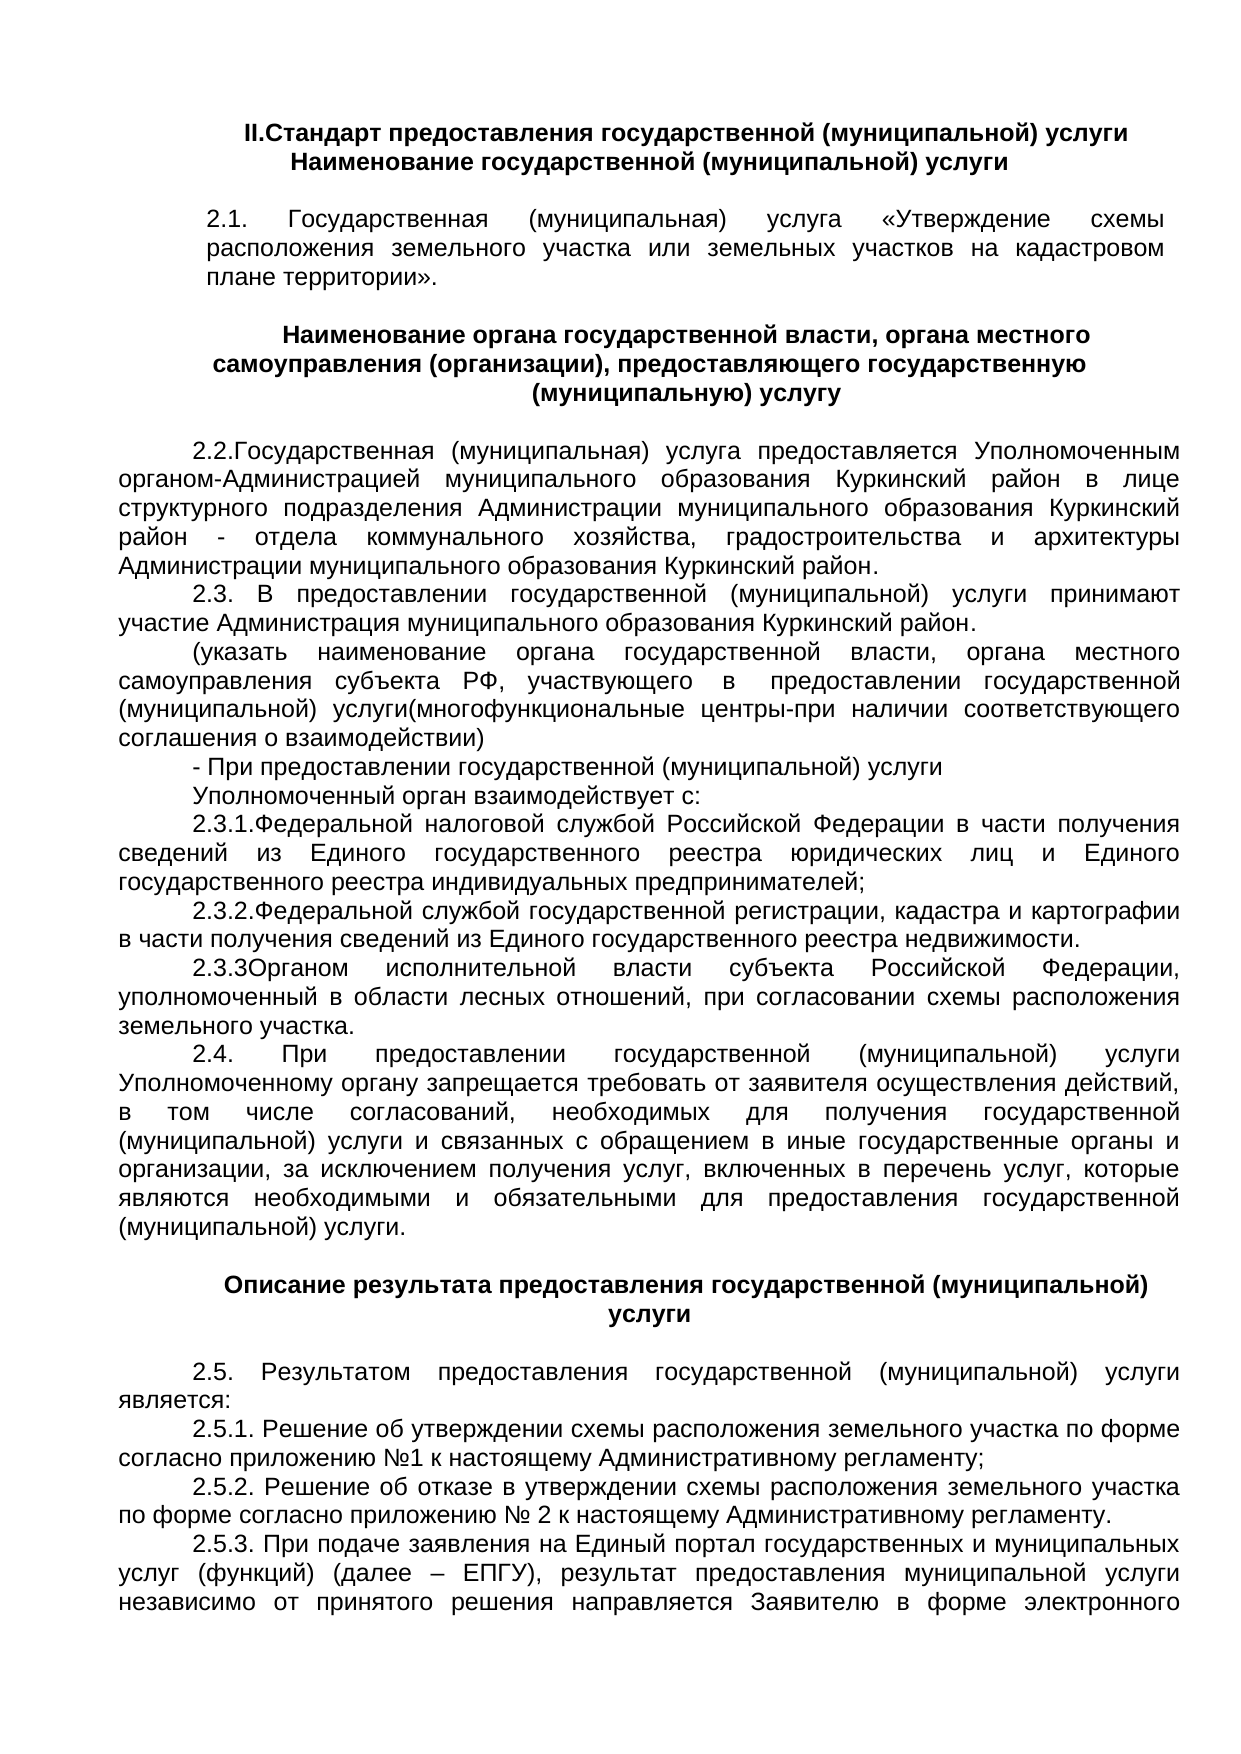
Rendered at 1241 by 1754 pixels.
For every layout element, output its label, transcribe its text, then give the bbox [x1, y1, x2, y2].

text Наименование органа государственной власти, органа местного самоуправления (организации), предоставляющего государственную [118, 320, 1181, 378]
text 2.5. Результатом предоставления государственной (муниципальной) услуги является: [118, 1357, 1181, 1414]
text - При предоставлении государственной (муниципальной) услуги [118, 752, 1181, 781]
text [118, 1529, 1181, 1615]
text 2.3.1.Федеральной налоговой службой Российской Федерации в части получения сведений из Единого государственного реестра юридических лиц и Единого государственного реестра индивидуальных предпринимателей; [118, 809, 1181, 896]
text 2.5.2. Решение об отказе в утверждении схемы расположения земельного участка по форме согласно приложению № 2 к настоящему Административному регламенту. [118, 1472, 1181, 1529]
text Описание результата предоставления государственной (муниципальной) услуги [118, 1270, 1181, 1327]
text 2.3.2.Федеральной службой государственной регистрации, кадастра и картографии в части получения сведений из Единого государственного реестра недвижимости. [118, 896, 1181, 953]
text 2.3.3Органом исполнительной власти субъекта Российской Федерации, уполномоченный в области лесных отношений, при согласовании схемы расположения земельного участка. [118, 953, 1181, 1039]
text 2.4. При предоставлении государственной (муниципальной) услуги Уполномоченному органу запрещается требовать от заявителя осуществления действий, в том числе согласований, необходимых для получения государственной (муниципальной) услуги и связанных с обращением в иные государственные органы и организации, за исключением получения услуг, включенных в перечень услуг, которые являются необходимыми и обязательными для предоставления государственной (муниципальной) услуги. [118, 1039, 1181, 1241]
text Уполномоченный орган взаимодействует с: [118, 781, 1181, 809]
text II.Стандарт предоставления государственной (муниципальной) услуги Наименование государственной (муниципальной) услуги [118, 118, 1181, 176]
text 2.1. Государственная (муниципальная) услуга «Утверждение схемы расположения земельного участка или земельных участков на кадастровом плане территории». [206, 204, 1166, 291]
text 2.3. В предоставлении государственной (муниципальной) услуги принимают участие Администрация муниципального образования Куркинский район. [118, 579, 1181, 637]
text 2.2.Государственная (муниципальная) услуга предоставляется Уполномоченным органом-Администрацией муниципального образования Куркинский район в лице структурного подразделения Администрации муниципального образования Куркинский район - отдела коммунального хозяйства, градостроительства и архитектуры Администрации муниципального образования Куркинский район. [118, 436, 1181, 579]
text 2.5.1. Решение об утверждении схемы расположения земельного участка по форме согласно приложению №1 к настоящему Административному регламенту; [118, 1414, 1181, 1472]
text (указать наименование органа государственной власти, органа местного самоуправления субъекта РФ, участвующего в предоставлении государственной (муниципальной) услуги(многофункциональные центры-при наличии соответствующего соглашения о взаимодействии) [118, 637, 1181, 752]
text (муниципальную) услугу [118, 378, 1181, 406]
